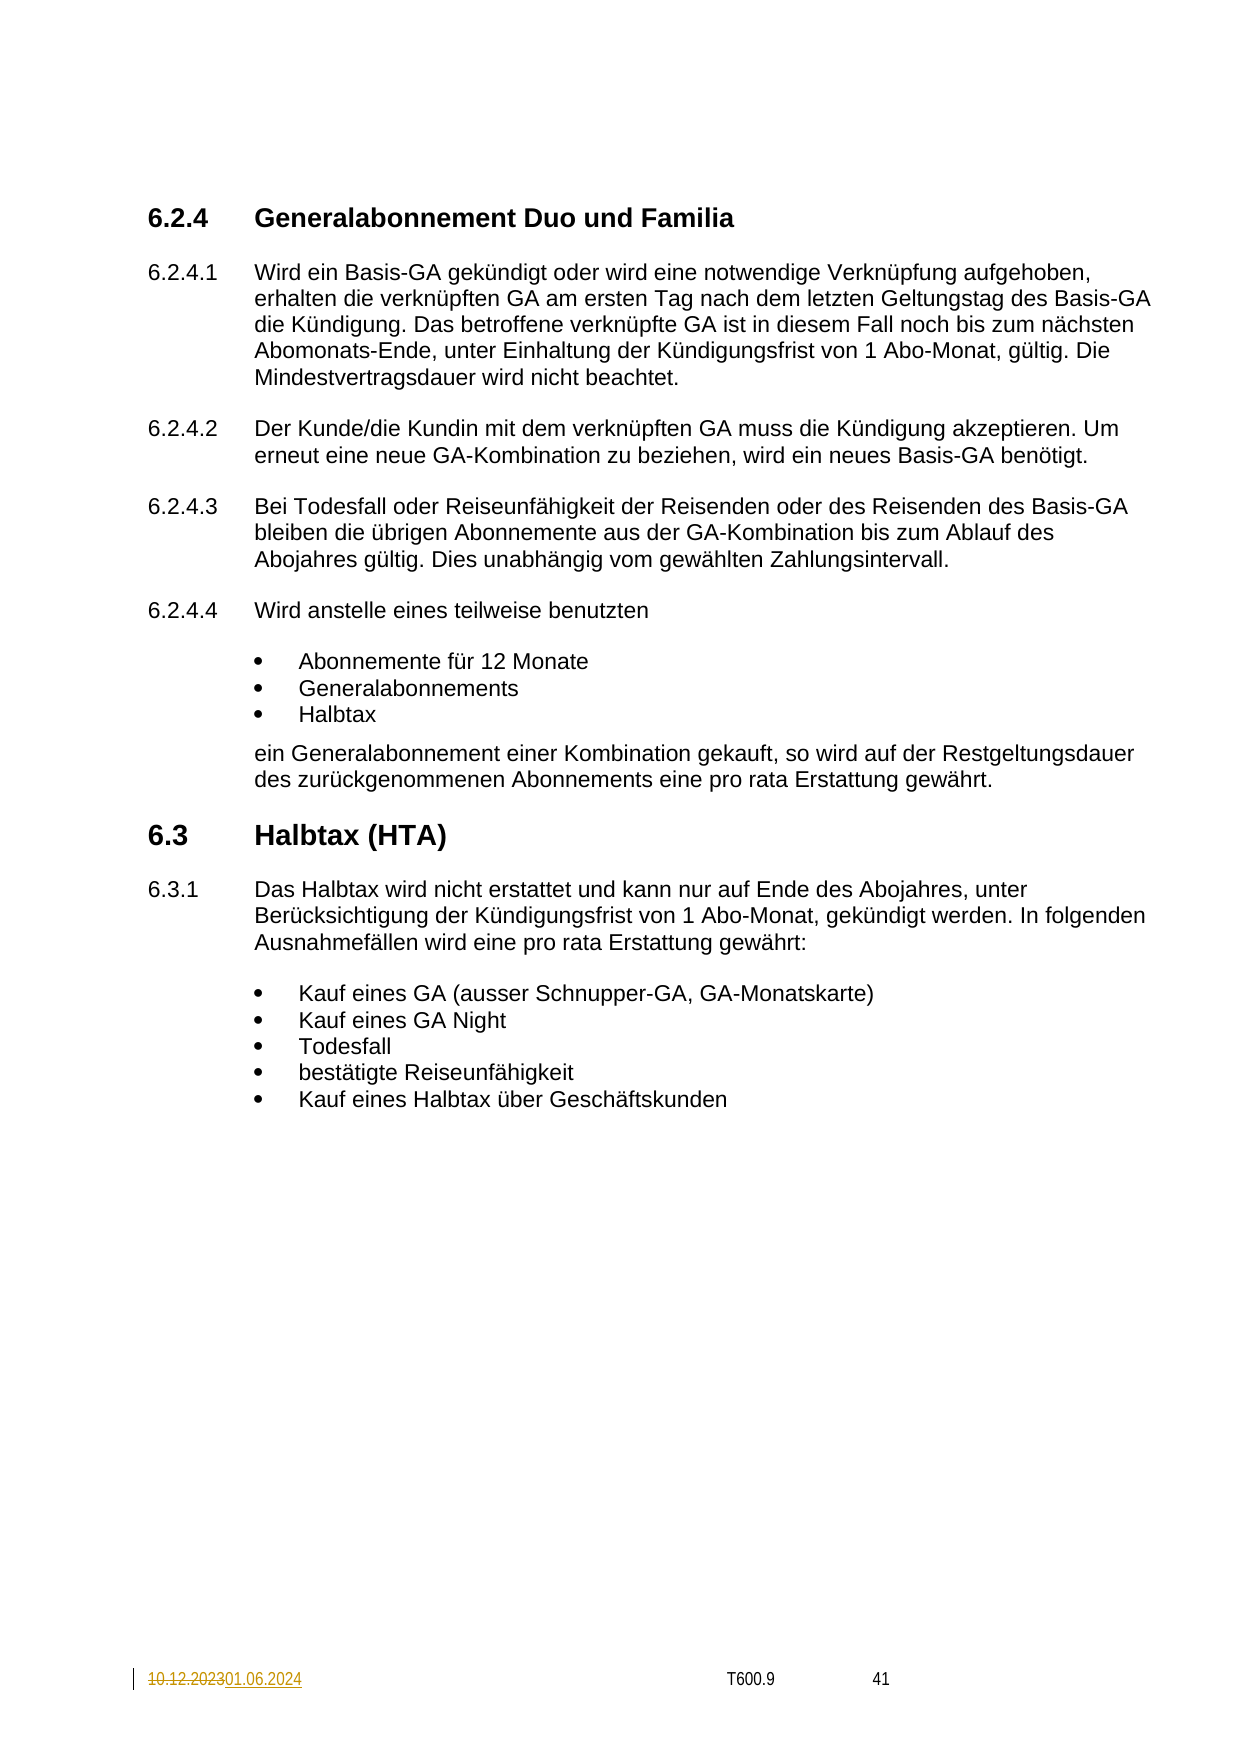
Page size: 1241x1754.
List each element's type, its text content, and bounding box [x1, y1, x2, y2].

text Kauf eines Halbtax über Geschäftskunden [254, 1086, 1152, 1112]
text Kauf eines GA Night [254, 1007, 1152, 1033]
text ein Generalabonnement einer Kombination gekauft, so wird auf der Restgeltungsdauer des zurückgenommenen Abonnements eine pro rata Erstattung gewährt. [254, 740, 1152, 793]
subtitle Halbtax (HTA) [148, 818, 1152, 851]
text Wird ein Basis-GA gekündigt oder wird eine notwendige Verknüpfung aufgehoben, erhalten die verknüpften GA am ersten Tag nach dem letzten Geltungstag des Basis-GA die Kündigung. Das betroffene verknüpfte GA ist in diesem Fall noch bis zum nächsten Abomonats-Ende, unter Einhaltung der Kündigungsfrist von 1 Abo-Monat, gültig. Die Mindestvertragsdauer wird nicht beachtet. [148, 258, 1152, 390]
text Bei Todesfall oder Reiseunfähigkeit der Reisenden oder des Reisenden des Basis-GA bleiben die übrigen Abonnemente aus der GA-Kombination bis zum Ablauf des Abojahres gültig. Dies unabhängig vom gewählten Zahlungsintervall. [148, 493, 1152, 572]
text Wird anstelle eines teilweise benutzten [148, 597, 1152, 623]
text Der Kunde/die Kundin mit dem verknüpften GA muss die Kündigung akzeptieren. Um erneut eine neue GA-Kombination zu beziehen, wird ein neues Basis-GA benötigt. [148, 415, 1152, 468]
text Abonnemente für 12 Monate [254, 648, 1152, 675]
text Halbtax [254, 701, 1152, 727]
text Kauf eines GA (ausser Schnupper-GA, GA-Monatskarte) [254, 980, 1152, 1007]
text Das Halbtax wird nicht erstattet und kann nur auf Ende des Abojahres, unter Berücksichtigung der Kündigungsfrist von 1 Abo-Monat, gekündigt werden. In folgenden Ausnahmefällen wird eine pro rata Erstattung gewährt: [148, 876, 1152, 955]
text Generalabonnements [254, 675, 1152, 701]
subtitle Generalabonnement Duo und Familia [148, 202, 1152, 233]
text bestätigte Reiseunfähigkeit [254, 1059, 1152, 1086]
text Todesfall [254, 1033, 1152, 1059]
